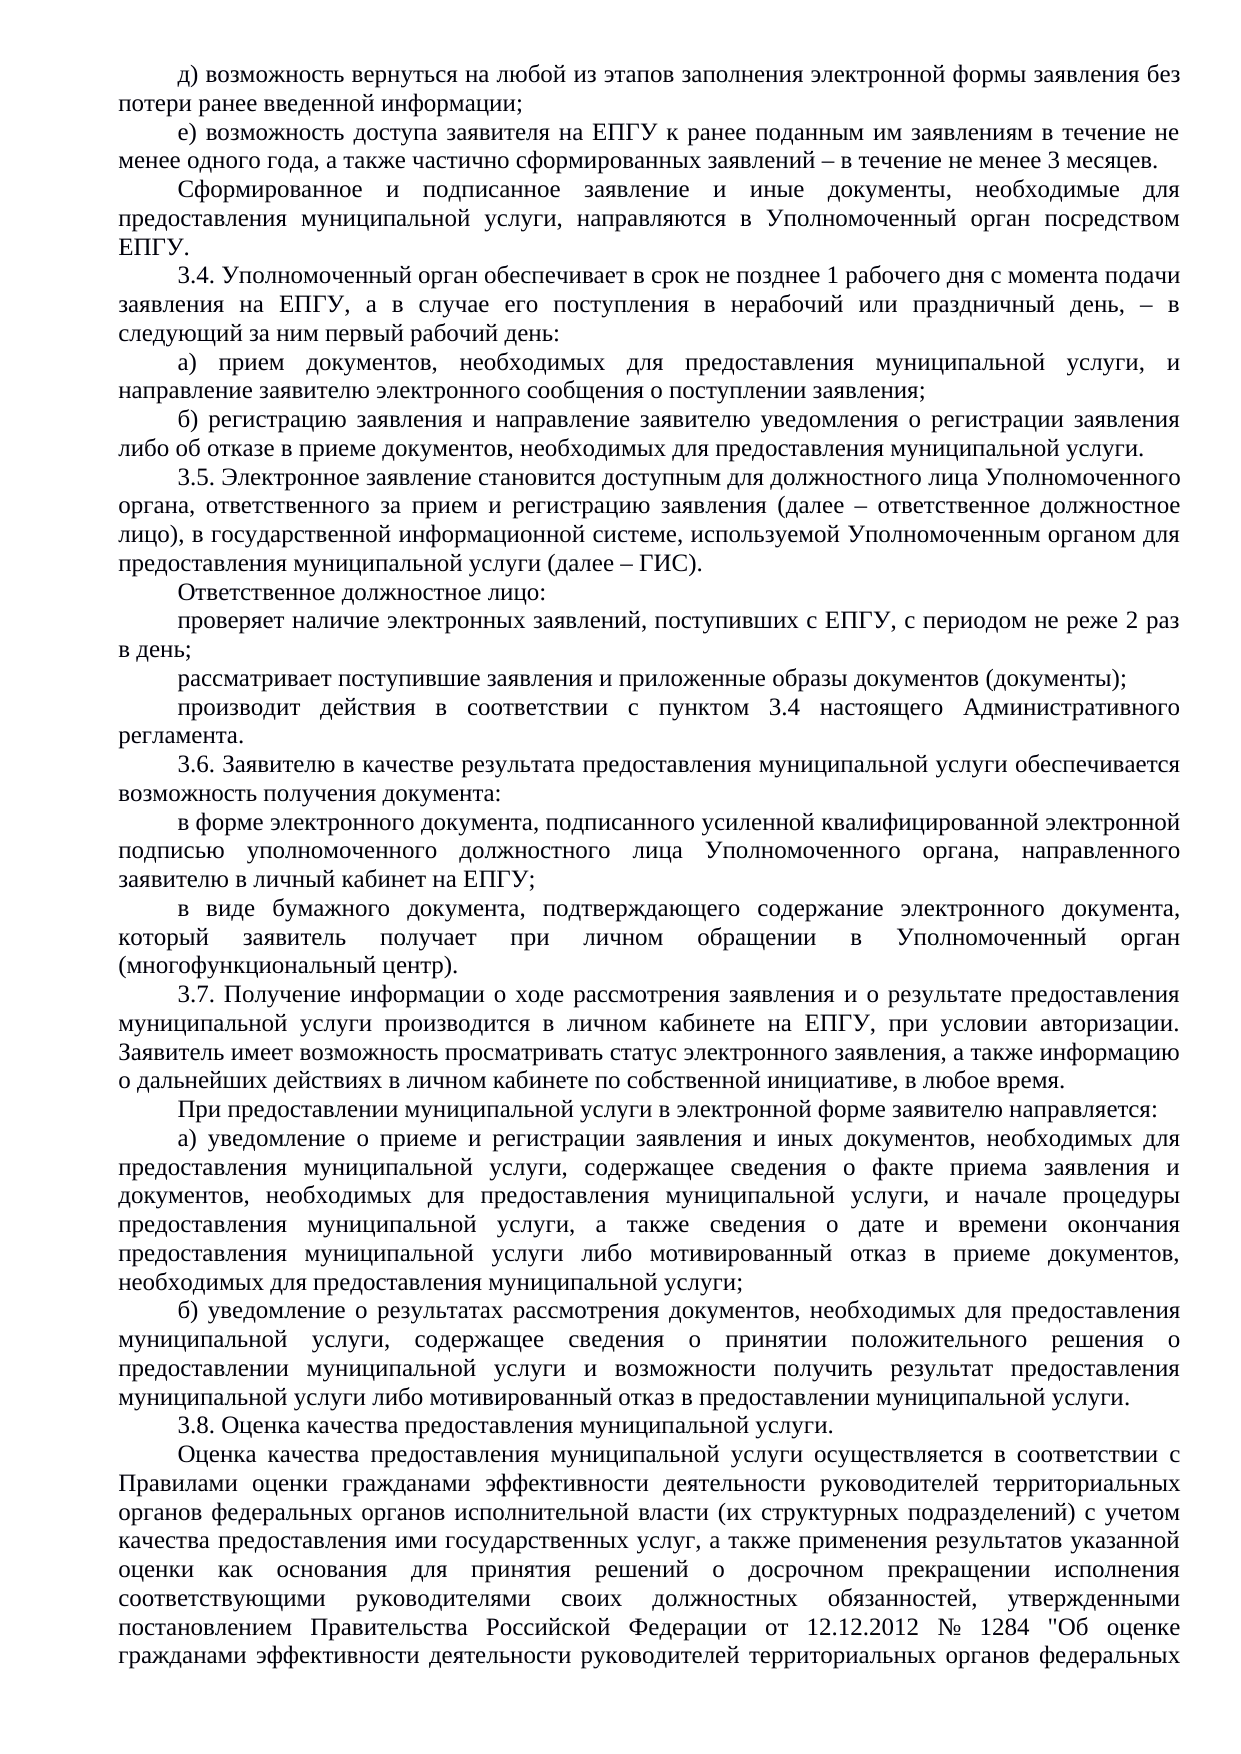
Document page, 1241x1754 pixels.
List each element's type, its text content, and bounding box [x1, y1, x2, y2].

text При предоставлении муниципальной услуги в электронной форме заявителю направляется: [118, 1094, 1181, 1123]
text в форме электронного документа, подписанного усиленной квалифицированной электронной подписью уполномоченного должностного лица Уполномоченного органа, направленного заявителю в личный кабинет на ЕПГУ; [118, 807, 1181, 893]
text Сформированное и подписанное заявление и иные документы, необходимые для предоставления муниципальной услуги, направляются в Уполномоченный орган посредством ЕПГУ. [118, 174, 1181, 260]
text Ответственное должностное лицо: [118, 577, 1181, 605]
text а) прием документов, необходимых для предоставления муниципальной услуги, и направление заявителю электронного сообщения о поступлении заявления; [118, 347, 1181, 404]
text а) уведомление о приеме и регистрации заявления и иных документов, необходимых для предоставления муниципальной услуги, содержащее сведения о факте приема заявления и документов, необходимых для предоставления муниципальной услуги, и начале процедуры предоставления муниципальной услуги, а также сведения о дате и времени окончания предоставления муниципальной услуги либо мотивированный отказ в приеме документов, необходимых для предоставления муниципальной услуги; [118, 1123, 1181, 1295]
text е) возможность доступа заявителя на ЕПГУ к ранее поданным им заявлениям в течение не менее одного года, а также частично сформированных заявлений – в течение не менее 3 месяцев. [118, 117, 1181, 174]
text в виде бумажного документа, подтверждающего содержание электронного документа, который заявитель получает при личном обращении в Уполномоченный орган (многофункциональный центр). [118, 893, 1181, 979]
text 3.7. Получение информации о ходе рассмотрения заявления и о результате предоставления муниципальной услуги производится в личном кабинете на ЕПГУ, при условии авторизации. Заявитель имеет возможность просматривать статус электронного заявления, а также информацию о дальнейших действиях в личном кабинете по собственной инициативе, в любое время. [118, 979, 1181, 1094]
text 3.4. Уполномоченный орган обеспечивает в срок не позднее 1 рабочего дня с момента подачи заявления на ЕПГУ, а в случае его поступления в нерабочий или праздничный день, – в следующий за ним первый рабочий день: [118, 260, 1181, 347]
text 3.5. Электронное заявление становится доступным для должностного лица Уполномоченного органа, ответственного за прием и регистрацию заявления (далее – ответственное должностное лицо), в государственной информационной системе, используемой Уполномоченным органом для предоставления муниципальной услуги (далее – ГИС). [118, 462, 1181, 577]
text рассматривает поступившие заявления и приложенные образы документов (документы); [118, 663, 1181, 692]
text производит действия в соответствии с пунктом 3.4 настоящего Административного регламента. [118, 692, 1181, 749]
text д) возможность вернуться на любой из этапов заполнения электронной формы заявления без потери ранее введенной информации; [118, 59, 1181, 117]
text б) уведомление о результатах рассмотрения документов, необходимых для предоставления муниципальной услуги, содержащее сведения о принятии положительного решения о предоставлении муниципальной услуги и возможности получить результат предоставления муниципальной услуги либо мотивированный отказ в предоставлении муниципальной услуги. [118, 1295, 1181, 1410]
text 3.8. Оценка качества предоставления муниципальной услуги. [118, 1410, 1181, 1439]
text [118, 1439, 1181, 1669]
text б) регистрацию заявления и направление заявителю уведомления о регистрации заявления либо об отказе в приеме документов, необходимых для предоставления муниципальной услуги. [118, 404, 1181, 462]
text проверяет наличие электронных заявлений, поступивших с ЕПГУ, с периодом не реже 2 раз в день; [118, 605, 1181, 663]
text 3.6. Заявителю в качестве результата предоставления муниципальной услуги обеспечивается возможность получения документа: [118, 749, 1181, 807]
